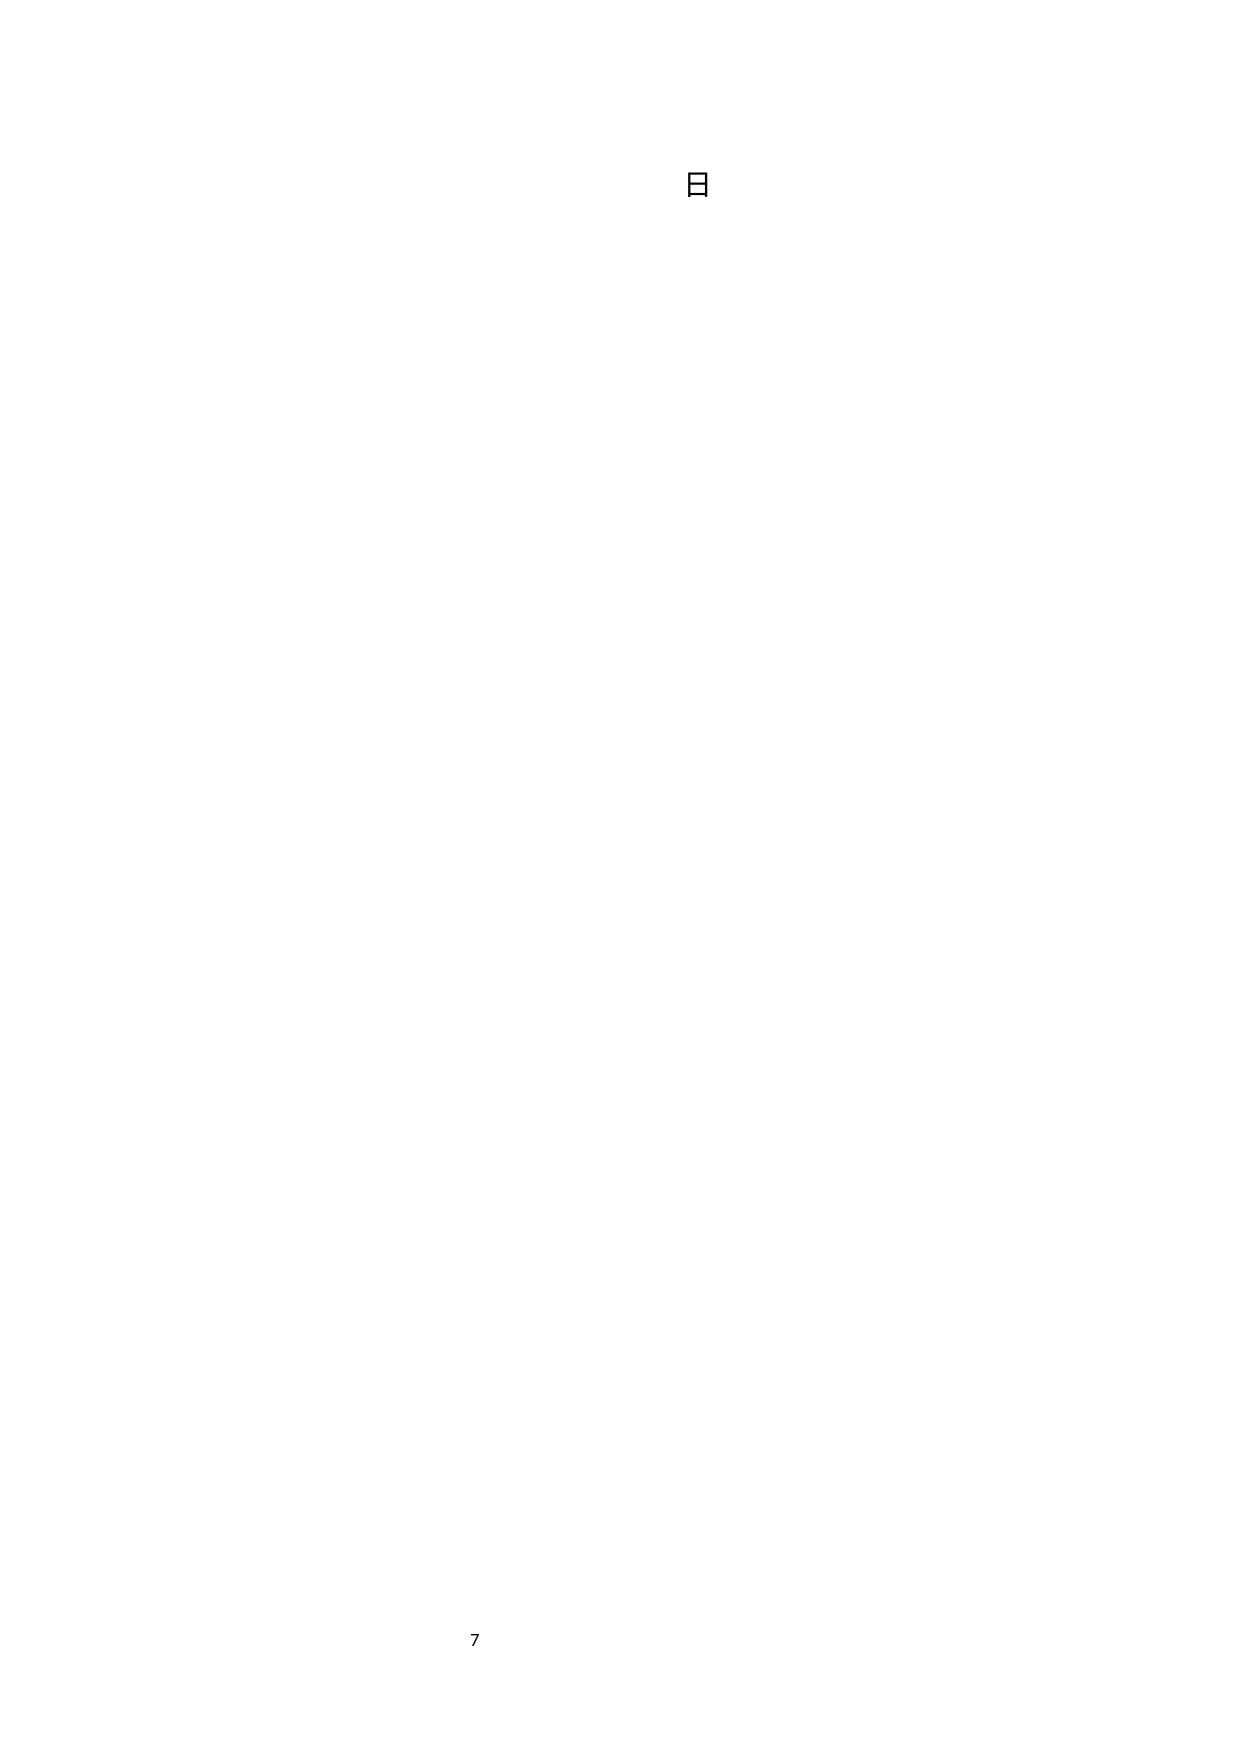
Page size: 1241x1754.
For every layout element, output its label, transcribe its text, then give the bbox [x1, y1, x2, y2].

text 河北建筑工程学院 2023年5月26日 [187, 162, 1053, 204]
